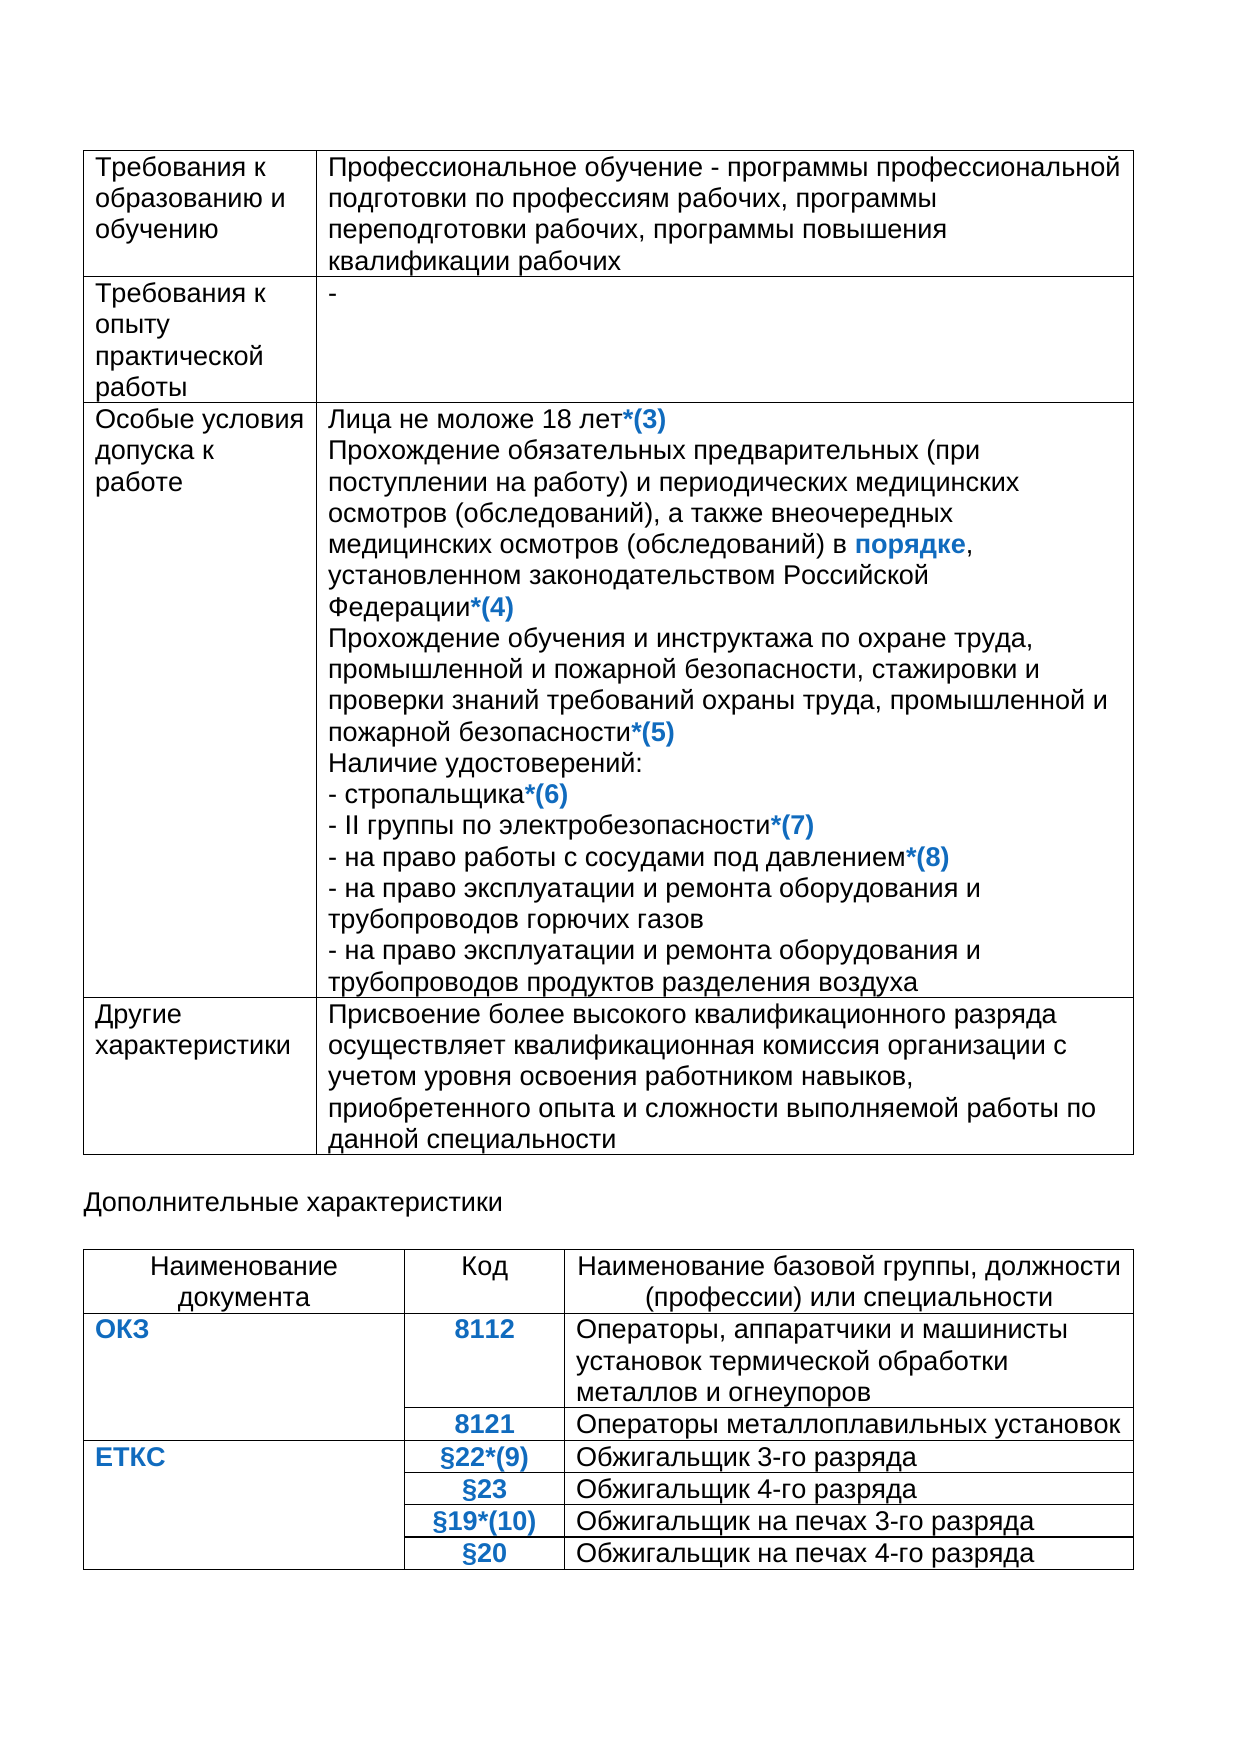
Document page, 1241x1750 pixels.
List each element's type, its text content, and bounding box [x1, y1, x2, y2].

text Дополнительные характеристики [83, 1186, 1157, 1218]
table_cell Обжигальщик 3-го разряда [565, 1441, 1133, 1472]
table_cell Обжигальщик 4-го разряда [565, 1473, 1133, 1504]
table_cell Требования к образованию и обучению [84, 151, 316, 276]
table_cell ЕТКС [84, 1441, 404, 1569]
table_header Наименование базовой группы, должности (профессии) или специальности [565, 1250, 1133, 1312]
table_cell Обжигальщик на печах 4-го разряда [565, 1538, 1133, 1569]
table_cell Операторы металлоплавильных установок [565, 1408, 1133, 1439]
table_cell Лица не моложе 18 лет*(3) Прохождение обязательных предварительных (при поступлении на работу) и периодических медицинских осмотров (обследований), а также внеочередных медицинских осмотров (обследований) в порядке, установленном законодательством Российской Федерации*(4) Прохождение обучения и инструктажа по охране труда, промышленной и пожарной безопасности, стажировки и проверки знаний требований охраны труда, промышленной и пожарной безопасности*(5) Наличие удостоверений: - стропальщика*(6) - II группы по электробезопасности*(7) - на право работы с сосудами под давлением*(8) - на право эксплуатации и ремонта оборудования и трубопроводов горючих газов - на право эксплуатации и ремонта оборудования и трубопроводов продуктов разделения воздуха [317, 403, 1133, 997]
table_cell Требования к опыту практической работы [84, 277, 316, 402]
table_cell Присвоение более высокого квалификационного разряда осуществляет квалификационная комиссия организации с учетом уровня освоения работником навыков, приобретенного опыта и сложности выполняемой работы по данной специальности [317, 998, 1133, 1154]
table_cell §22*(9) [405, 1441, 564, 1472]
table_cell - [317, 277, 1133, 402]
table_cell §19*(10) [405, 1505, 564, 1536]
table_cell Другие характеристики [84, 998, 316, 1154]
table_cell §23 [405, 1473, 564, 1504]
table_cell ОКЗ [84, 1314, 404, 1439]
table_cell Обжигальщик на печах 3-го разряда [565, 1505, 1133, 1536]
table_cell §20 [405, 1538, 564, 1569]
table_cell 8112 [405, 1314, 564, 1407]
table_cell Профессиональное обучение - программы профессиональной подготовки по профессиям рабочих, программы переподготовки рабочих, программы повышения квалификации рабочих [317, 151, 1133, 276]
table_header Код [405, 1250, 564, 1312]
table_cell 8121 [405, 1408, 564, 1439]
table_header Наименование документа [84, 1250, 404, 1312]
table_cell Особые условия допуска к работе [84, 403, 316, 997]
table_cell Операторы, аппаратчики и машинисты установок термической обработки металлов и огнеупоров [565, 1314, 1133, 1407]
